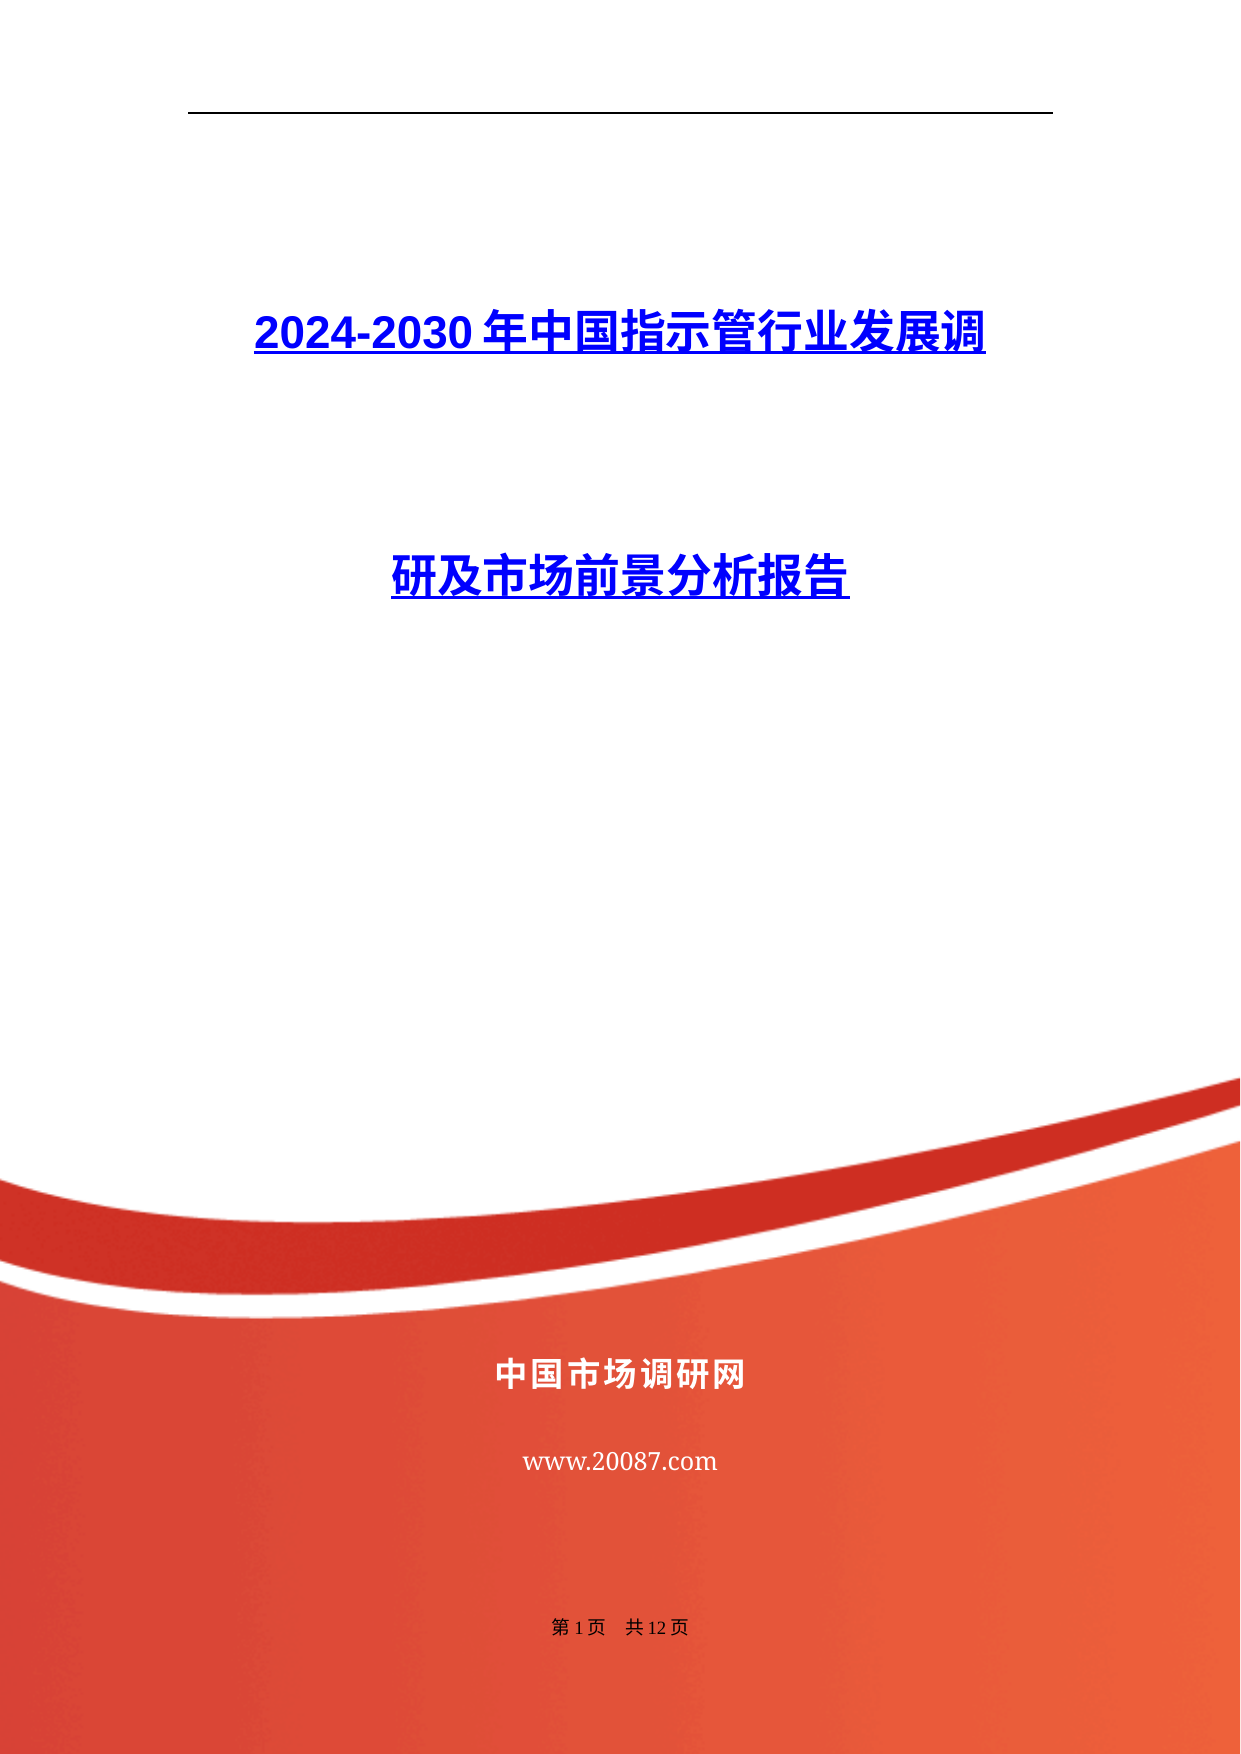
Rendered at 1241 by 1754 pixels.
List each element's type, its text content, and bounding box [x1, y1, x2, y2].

picture [0, 1006, 1241, 1754]
text www.20087.com [187, 1428, 1053, 1493]
subtitle 中国市场调研网 [187, 1339, 1053, 1404]
table_header 2024-2030年中国指示管行业发展调研及市场前景分析报告 [188, 207, 1053, 773]
